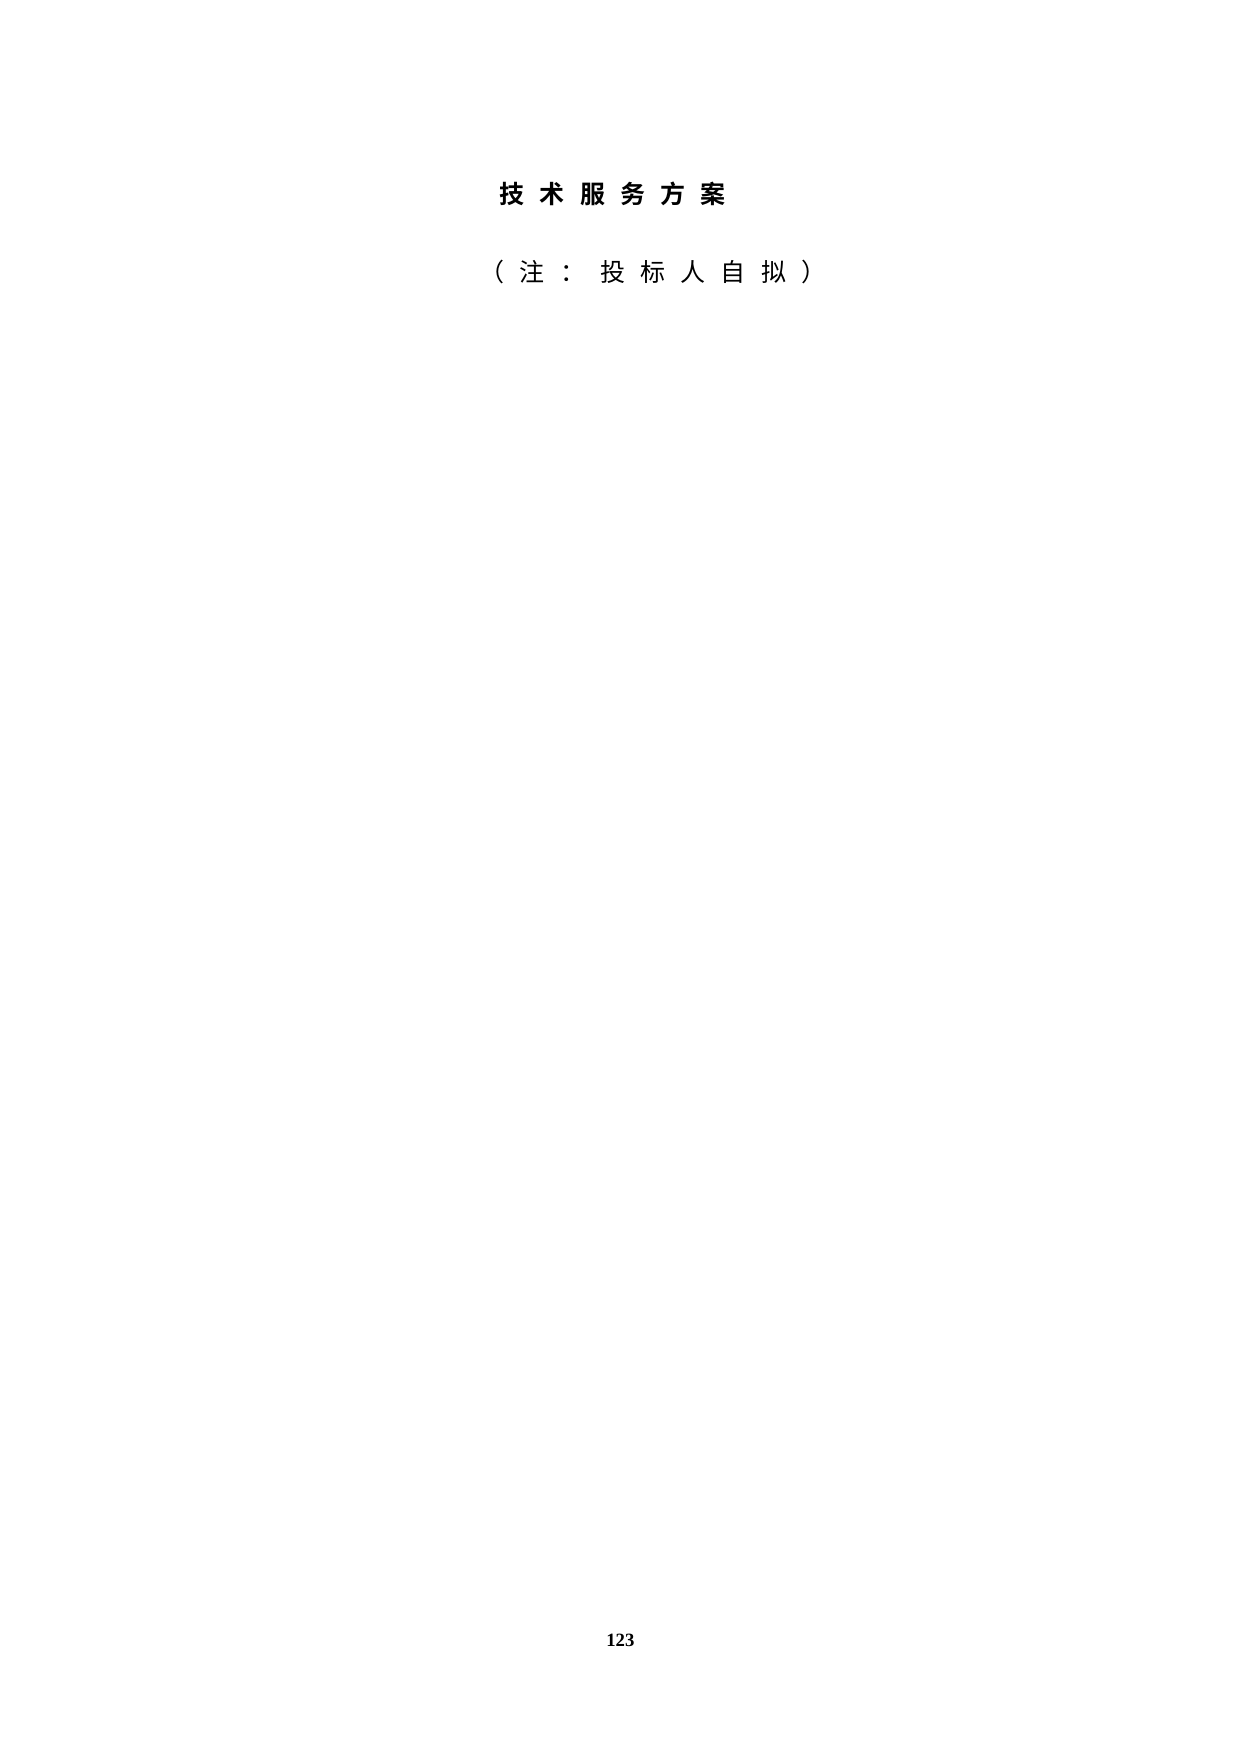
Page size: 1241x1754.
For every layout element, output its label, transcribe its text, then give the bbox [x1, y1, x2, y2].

text （注：投标人自拟） [188, 241, 1052, 300]
text 技术服务方案 [188, 164, 1052, 224]
